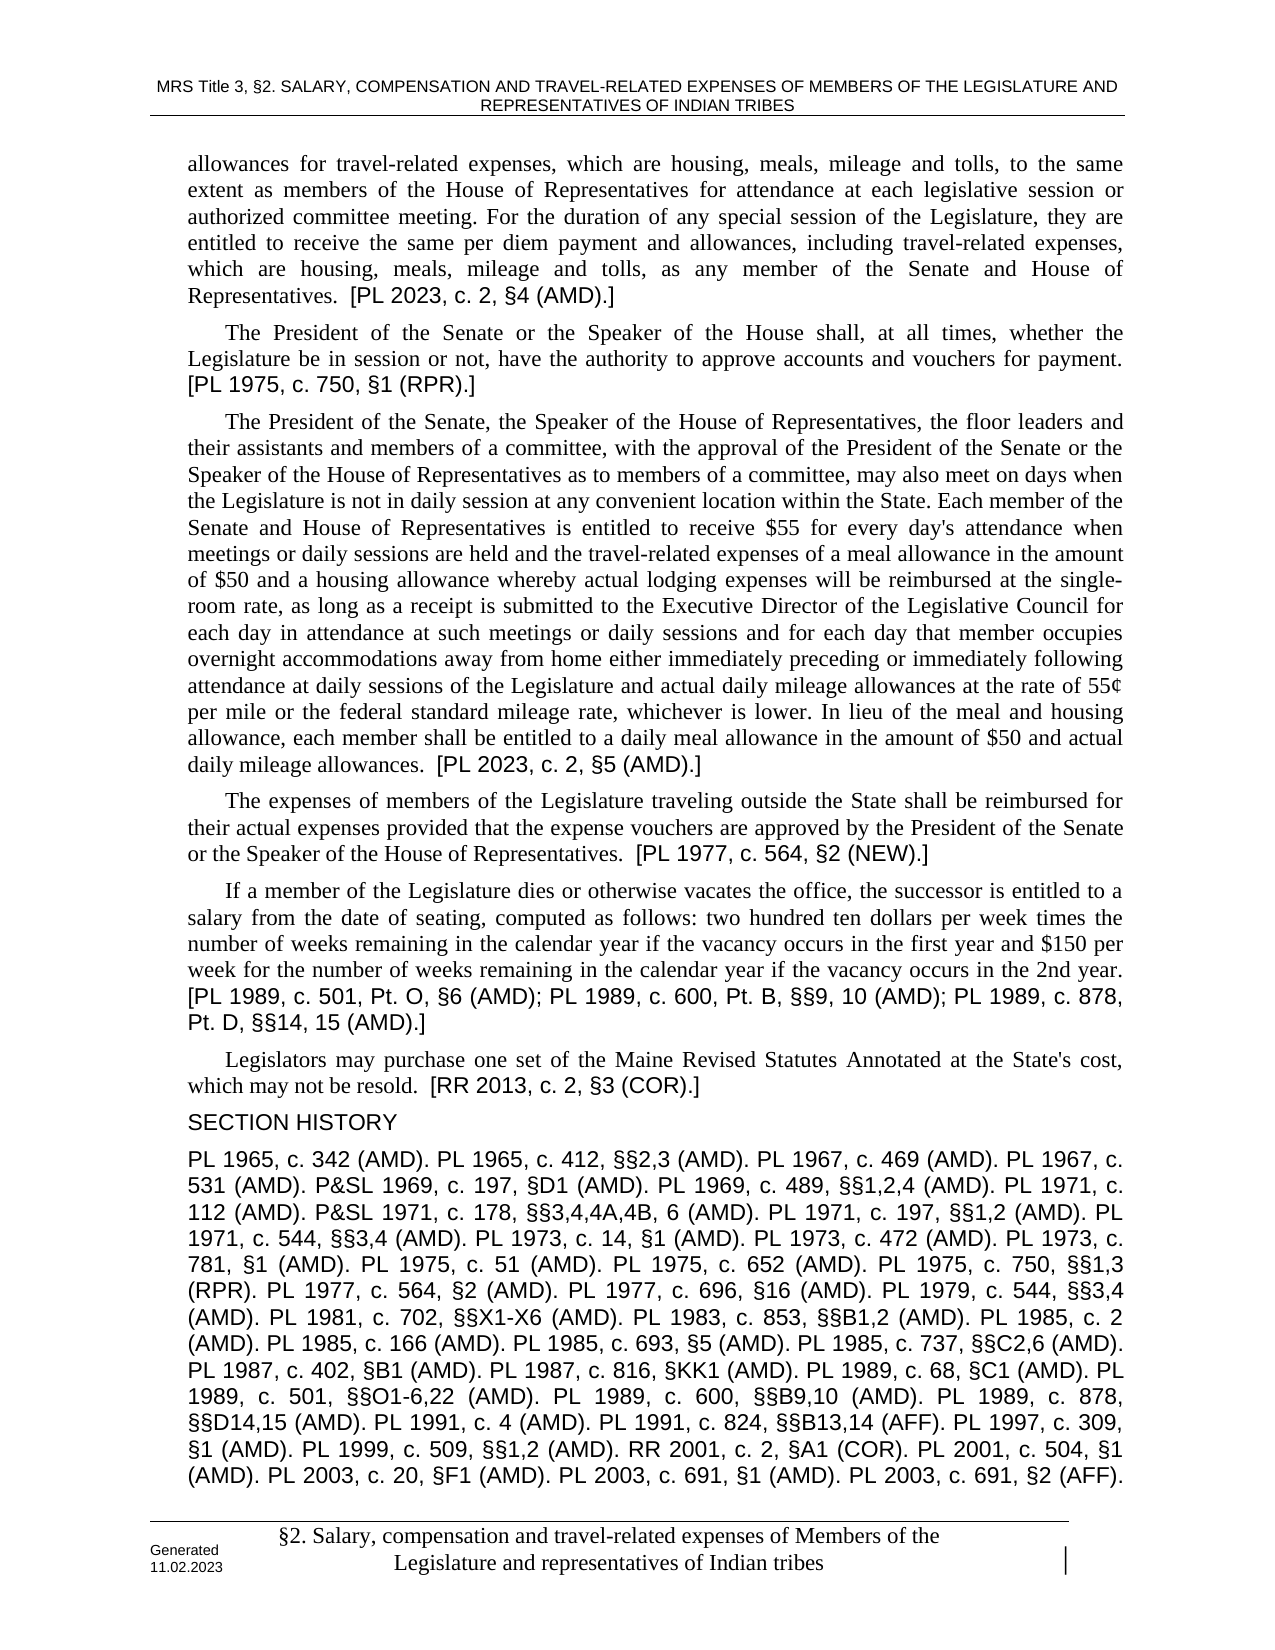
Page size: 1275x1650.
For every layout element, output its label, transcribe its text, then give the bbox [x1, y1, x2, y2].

text SECTION HISTORY [187, 1109, 1125, 1135]
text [187, 150, 1125, 308]
text The President of the Senate or the Speaker of the House shall, at all times, whether the Legislature be in session or not, have the authority to approve accounts and vouchers for payment. [PL 1975, c. 750, §1 (RPR).] [187, 319, 1125, 398]
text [187, 1146, 1125, 1488]
text The expenses of members of the Legislature traveling outside the State shall be reimbursed for their actual expenses provided that the expense vouchers are approved by the President of the Senate or the Speaker of the House of Representatives. [PL 1977, c. 564, §2 (NEW).] [187, 788, 1125, 867]
text The President of the Senate, the Speaker of the House of Representatives, the floor leaders and their assistants and members of a committee, with the approval of the President of the Senate or the Speaker of the House of Representatives as to members of a committee, may also meet on days when the Legislature is not in daily session at any convenient location within the State. Each member of the Senate and House of Representatives is entitled to receive $55 for every day's attendance when meetings or daily sessions are held and the travel-related expenses of a meal allowance in the amount of $50 and a housing allowance whereby actual lodging expenses will be reimbursed at the single-room rate, as long as a receipt is submitted to the Executive Director of the Legislative Council for each day in attendance at such meetings or daily sessions and for each day that member occupies overnight accommodations away from home either immediately preceding or immediately following attendance at daily sessions of the Legislature and actual daily mileage allowances at the rate of 55¢ per mile or the federal standard mileage rate, whichever is lower. In lieu of the meal and housing allowance, each member shall be entitled to a daily meal allowance in the amount of $50 and actual daily mileage allowances. [PL 2023, c. 2, §5 (AMD).] [187, 408, 1125, 777]
text Legislators may purchase one set of the Maine Revised Statutes Annotated at the State's cost, which may not be resold. [RR 2013, c. 2, §3 (COR).] [187, 1046, 1125, 1098]
text If a member of the Legislature dies or otherwise vacates the office, the successor is entitled to a salary from the date of seating, computed as follows: two hundred ten dollars per week times the number of weeks remaining in the calendar year if the vacancy occurs in the first year and $150 per week for the number of weeks remaining in the calendar year if the vacancy occurs in the 2nd year. [PL 1989, c. 501, Pt. O, §6 (AMD); PL 1989, c. 600, Pt. B, §§9, 10 (AMD); PL 1989, c. 878, Pt. D, §§14, 15 (AMD).] [187, 877, 1125, 1035]
